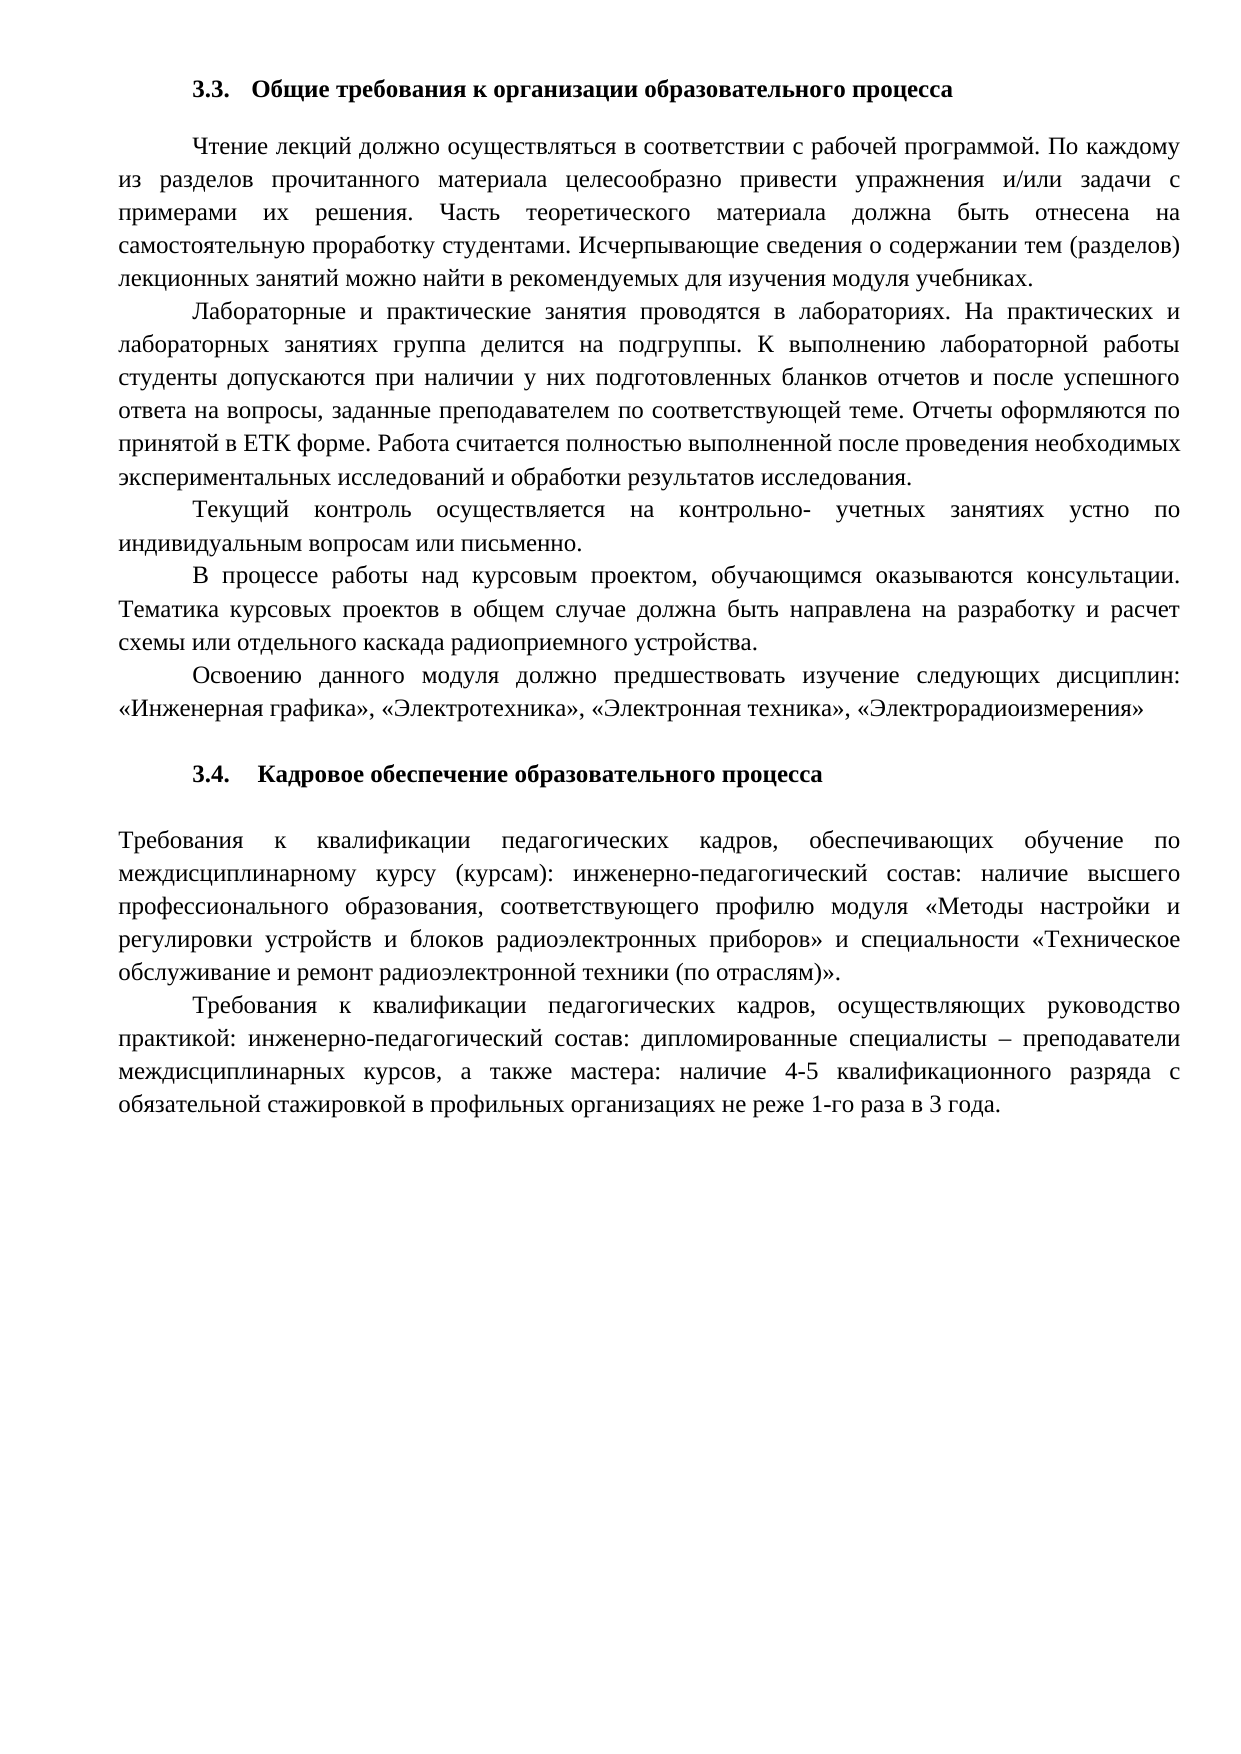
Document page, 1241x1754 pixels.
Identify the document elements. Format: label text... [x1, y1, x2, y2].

list Общие требования к организации образовательного процесса [192, 74, 1181, 103]
text Освоению данного модуля должно предшествовать изучение следующих дисциплин: «Инженерная графика», «Электротехника», «Электронная техника», «Электрорадиоизмерения» [118, 660, 1181, 721]
list Кадровое обеспечение образовательного процесса [192, 759, 1181, 787]
text Требования к квалификации педагогических кадров, обеспечивающих обучение по междисциплинарному курсу (курсам): инженерно-педагогический состав: наличие высшего профессионального образования, соответствующего профилю модуля «Методы настройки и регулировки устройств и блоков радиоэлектронных приборов» и специальности «Техническое обслуживание и ремонт радиоэлектронной техники (по отраслям)». [118, 825, 1181, 986]
text Чтение лекций должно осуществляться в соответствии с рабочей программой. По каждому из разделов прочитанного материала целесообразно привести упражнения и/или задачи с примерами их решения. Часть теоретического материала должна быть отнесена на самостоятельную проработку студентами. Исчерпывающие сведения о содержании тем (разделов) лекционных занятий можно найти в рекомендуемых для изучения модуля учебниках. [118, 131, 1181, 292]
text В процессе работы над курсовым проектом, обучающимся оказываются консультации. Тематика курсовых проектов в общем случае должна быть направлена на разработку и расчет схемы или отдельного каскада радиоприемного устройства. [118, 561, 1181, 655]
text Текущий контроль осуществляется на контрольно- учетных занятиях устно по индивидуальным вопросам или письменно. [118, 494, 1181, 556]
text Требования к квалификации педагогических кадров, осуществляющих руководство практикой: инженерно-педагогический состав: дипломированные специалисты – преподаватели междисциплинарных курсов, а также мастера: наличие 4-5 квалификационного разряда с обязательной стажировкой в профильных организациях не реже 1-го раза в 3 года. [118, 990, 1181, 1118]
text Лабораторные и практические занятия проводятся в лабораториях. На практических и лабораторных занятиях группа делится на подгруппы. К выполнению лабораторной работы студенты допускаются при наличии у них подготовленных бланков отчетов и после успешного ответа на вопросы, заданные преподавателем по соответствующей теме. Отчеты оформляются по принятой в ЕТК форме. Работа считается полностью выполненной после проведения необходимых экспериментальных исследований и обработки результатов исследования. [118, 296, 1181, 490]
